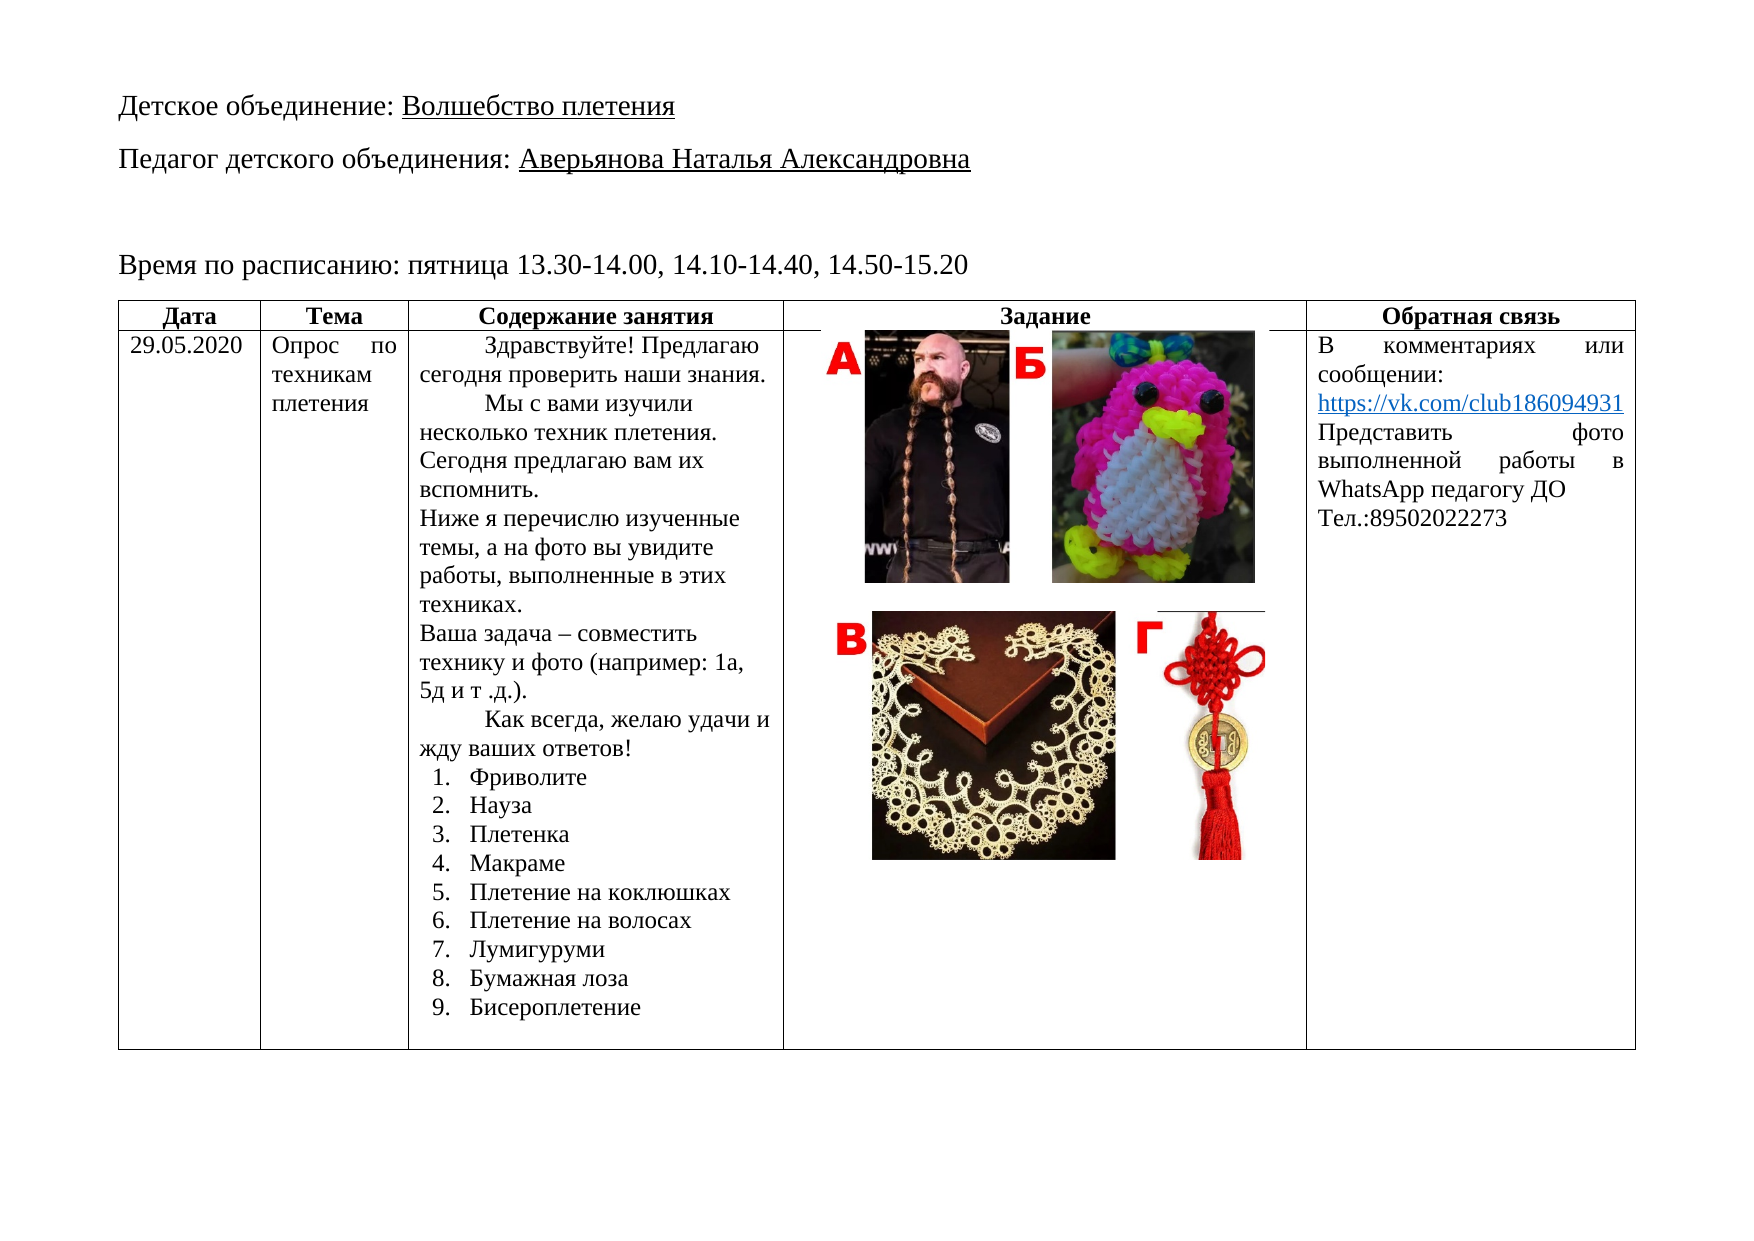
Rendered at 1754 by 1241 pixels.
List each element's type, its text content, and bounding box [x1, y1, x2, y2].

text Детское объединение: Волшебство плетения [118, 88, 1636, 122]
picture [825, 611, 1266, 860]
text Время по расписанию: пятница 13.30-14.00, 14.10-14.40, 14.50-15.20 [118, 247, 1636, 281]
table_header Дата [119, 301, 260, 329]
table_cell 29.05.2020 [119, 331, 260, 1049]
table_header Задание [784, 301, 1306, 329]
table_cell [261, 331, 408, 1049]
text Педагог детского объединения: Аверьянова Наталья Александровна [118, 141, 1636, 175]
picture [821, 330, 1270, 583]
table_header Обратная связь [1307, 301, 1635, 329]
table_cell [784, 331, 1306, 1049]
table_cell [409, 331, 783, 1049]
table_header Тема [261, 301, 408, 329]
table_header Содержание занятия [409, 301, 783, 329]
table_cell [1307, 331, 1635, 1049]
